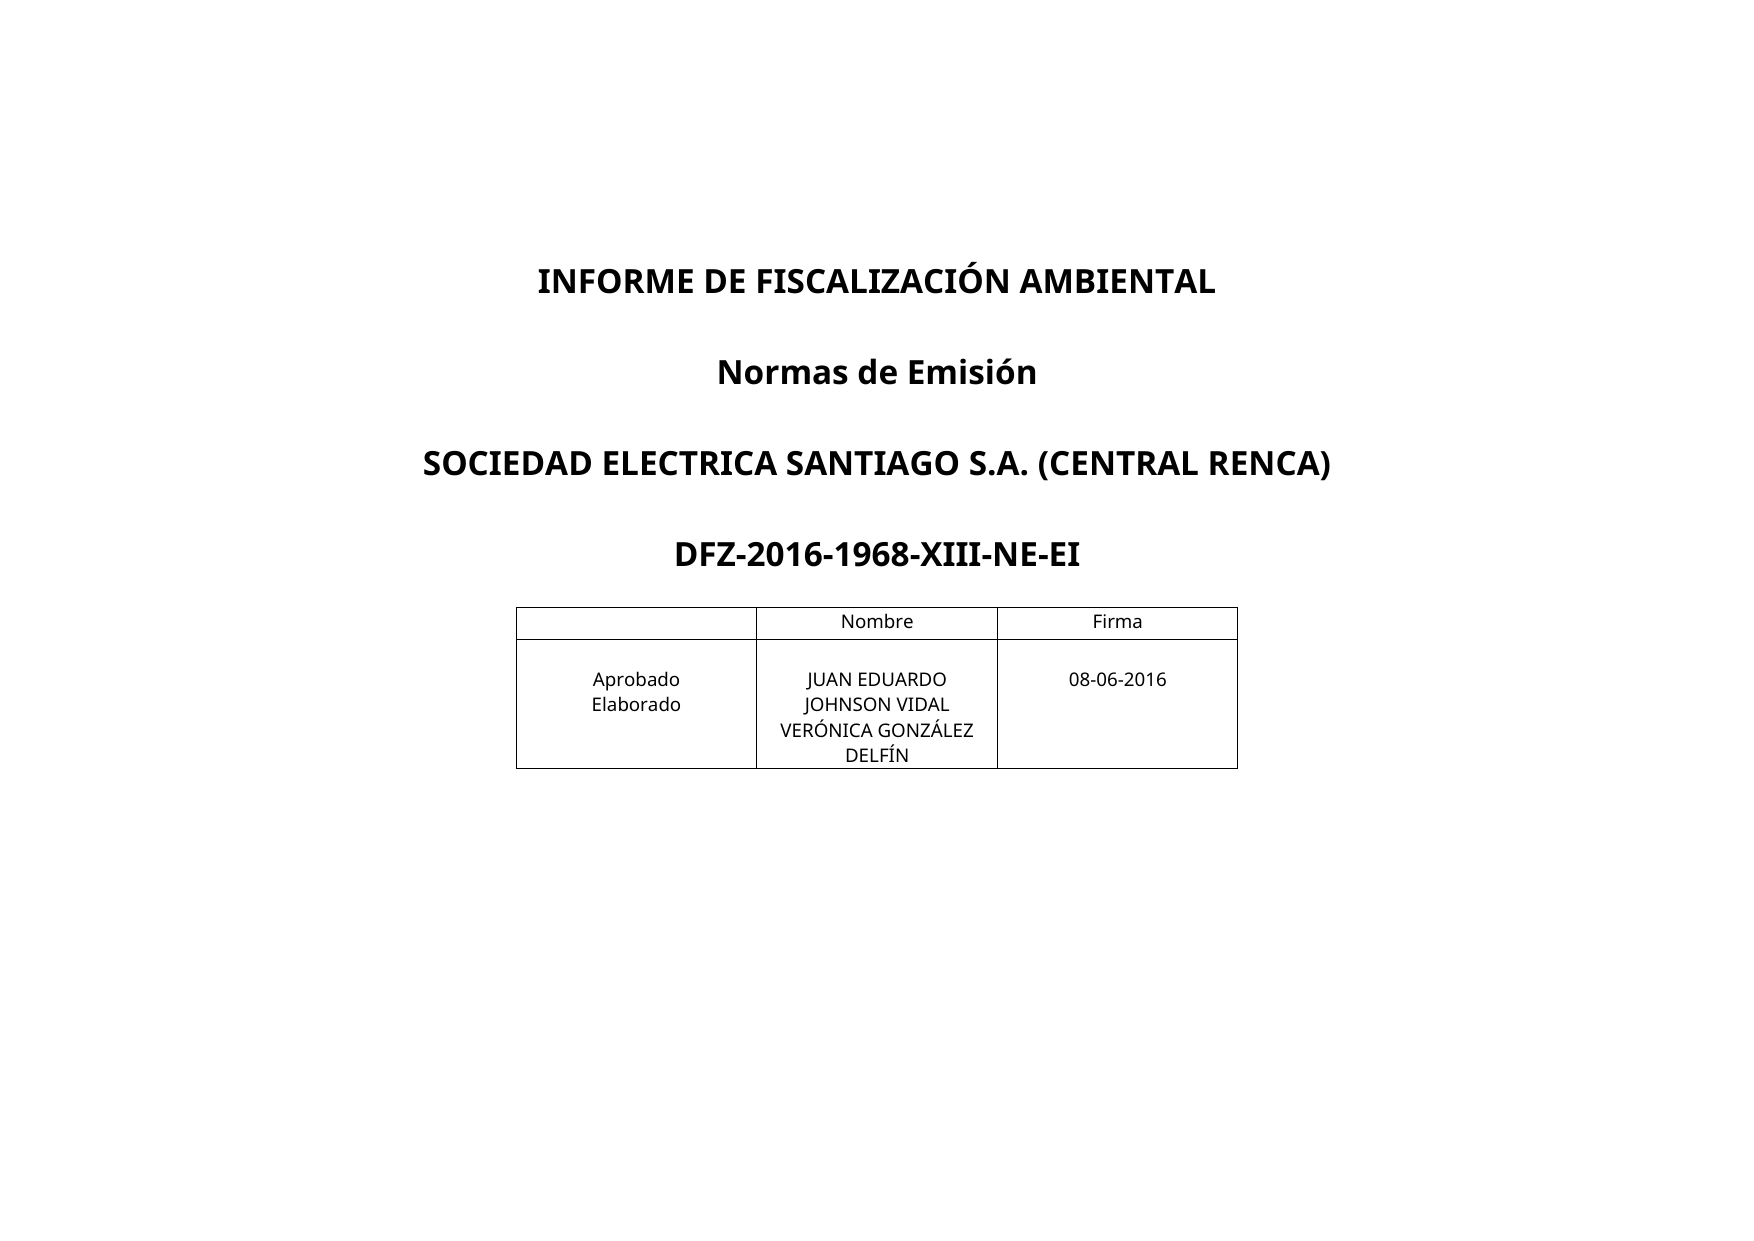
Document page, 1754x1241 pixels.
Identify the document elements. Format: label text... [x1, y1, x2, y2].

text SOCIEDAD ELECTRICA SANTIAGO S.A. (CENTRAL RENCA) [150, 394, 1604, 485]
table_header [517, 608, 756, 639]
text Normas de Emisión [150, 303, 1604, 394]
text DFZ-2016-1968-XIII-NE-EI [150, 485, 1604, 576]
table_cell Aprobado Elaborado [517, 640, 756, 768]
table_header Nombre [757, 608, 997, 639]
table_cell 08-06-2016 [998, 640, 1237, 768]
table_header Firma [998, 608, 1237, 639]
text INFORME DE FISCALIZACIÓN AMBIENTAL [150, 212, 1604, 303]
table_cell JUAN EDUARDO JOHNSON VIDAL VERÓNICA GONZÁLEZ DELFÍN [757, 640, 997, 768]
